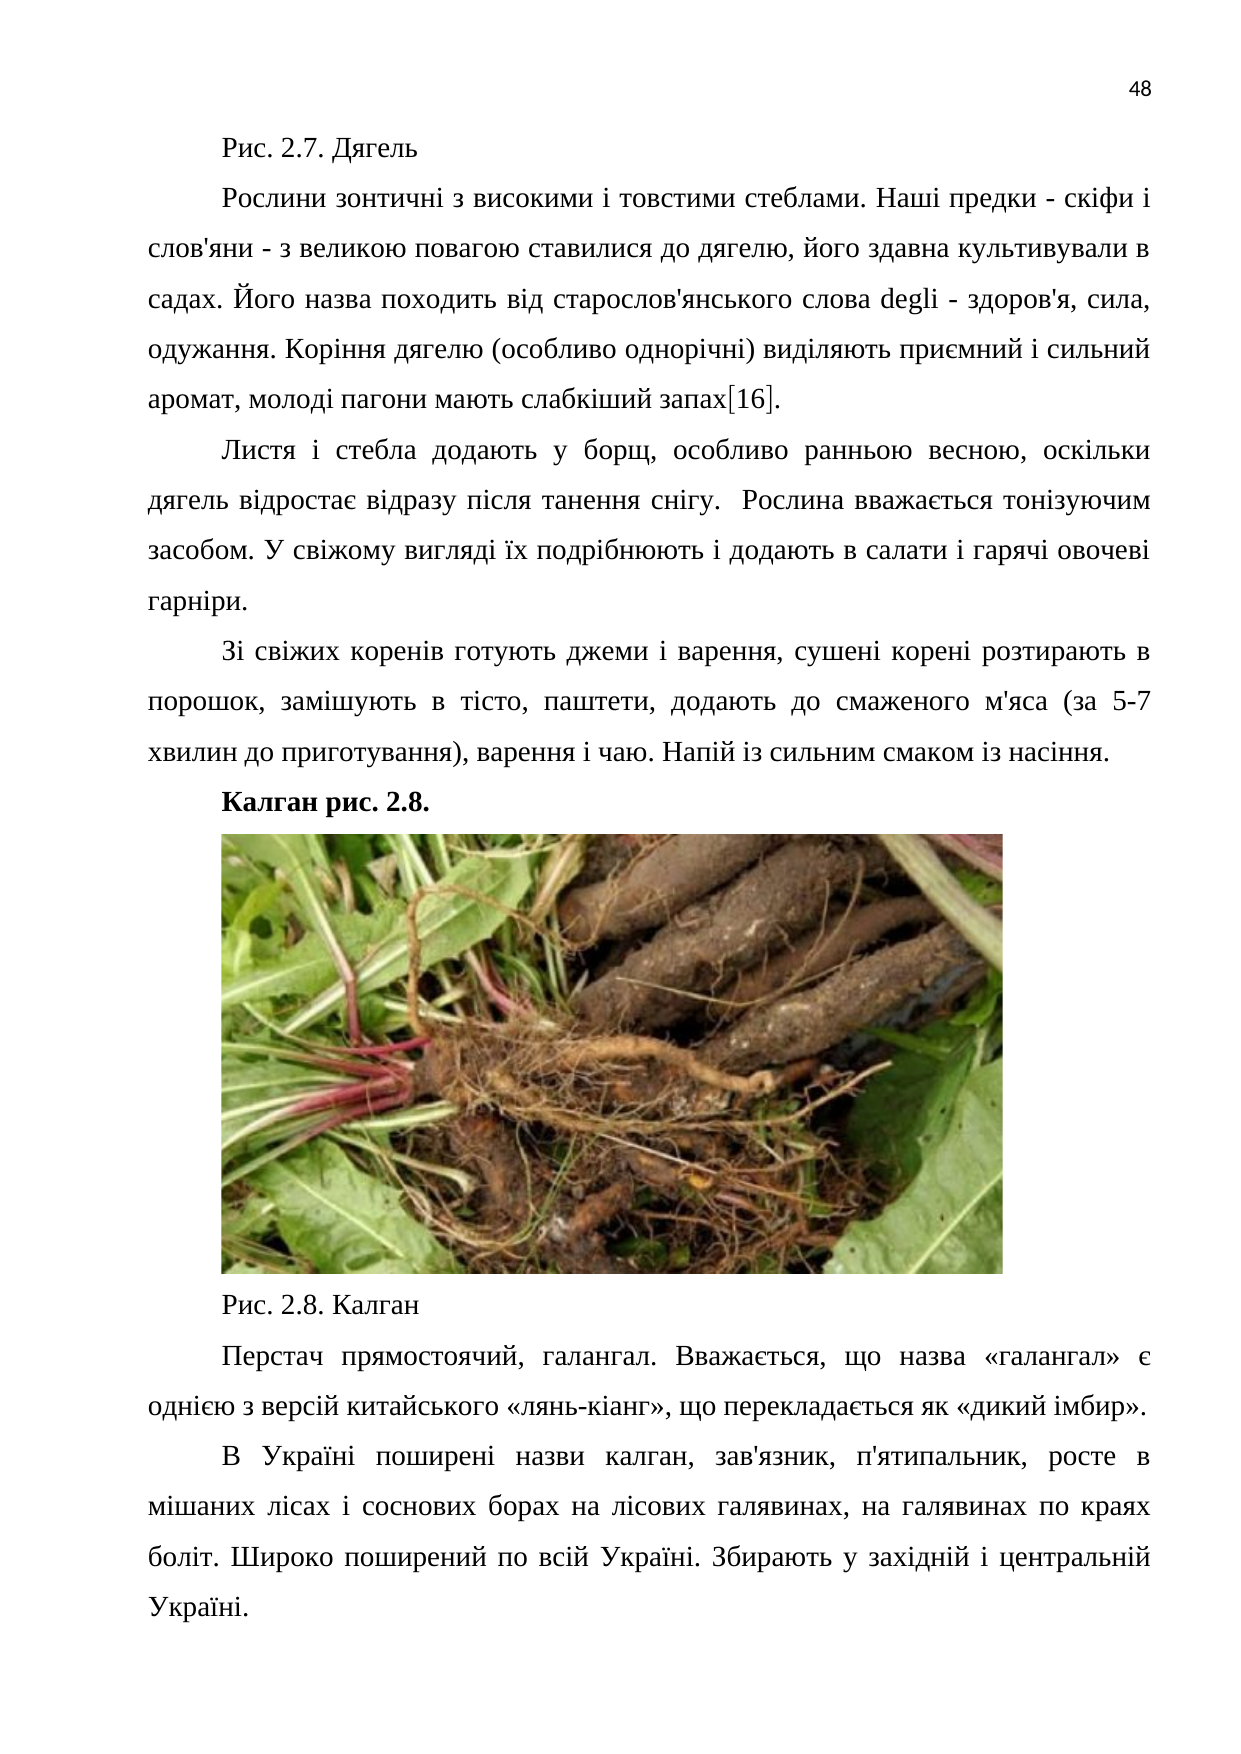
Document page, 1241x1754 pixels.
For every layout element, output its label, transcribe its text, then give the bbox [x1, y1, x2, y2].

picture [221, 834, 1003, 1274]
text Рослини зонтичні з високими і товстими стеблами. Наші предки - скіфи і слов'яни - з великою повагою ставилися до дягелю, його здавна культивували в садах. Його назва походить від старослов'янського слова degli - здоров'я, сила, одужання. Коріння дягелю (особливо однорічні) виділяють приємний і сильний аромат, молоді пагони мають слабкіший запах16. [148, 180, 1152, 415]
text Листя і стебла додають у борщ, особливо ранньою весною, оскільки дягель відростає відразу після танення снігу. Рослина вважається тонізуючим засобом. У свіжому вигляді їх подрібнюють і додають в салати і гарячі овочеві гарніри. [148, 432, 1152, 616]
text Рис. 2.7. Дягель [148, 130, 1152, 163]
text В Україні поширені назви калган, зав'язник, п'ятипальник, росте в мішаних лісах і соснових борах на лісових галявинах, на галявинах по краях боліт. Широко поширений по всій Україні. Збирають у західній і центральній Україні. [148, 1438, 1152, 1623]
text Перстач прямостоячий, галангал. Вважається, що назва «галангал» є однією з версій китайського «лянь-кіанг», що перекладається як «дикий імбир». [148, 1338, 1152, 1421]
text Рис. 2.8. Калган [148, 1287, 1152, 1321]
text Калган рис. 2.8. [148, 784, 1152, 817]
text Зі свіжих коренів готують джеми і варення, сушені корені розтирають в порошок, замішують в тісто, паштети, додають до смаженого м'яса (за 5-7 хвилин до приготування), варення і чаю. Напій із сильним смаком із насіння. [148, 633, 1152, 767]
